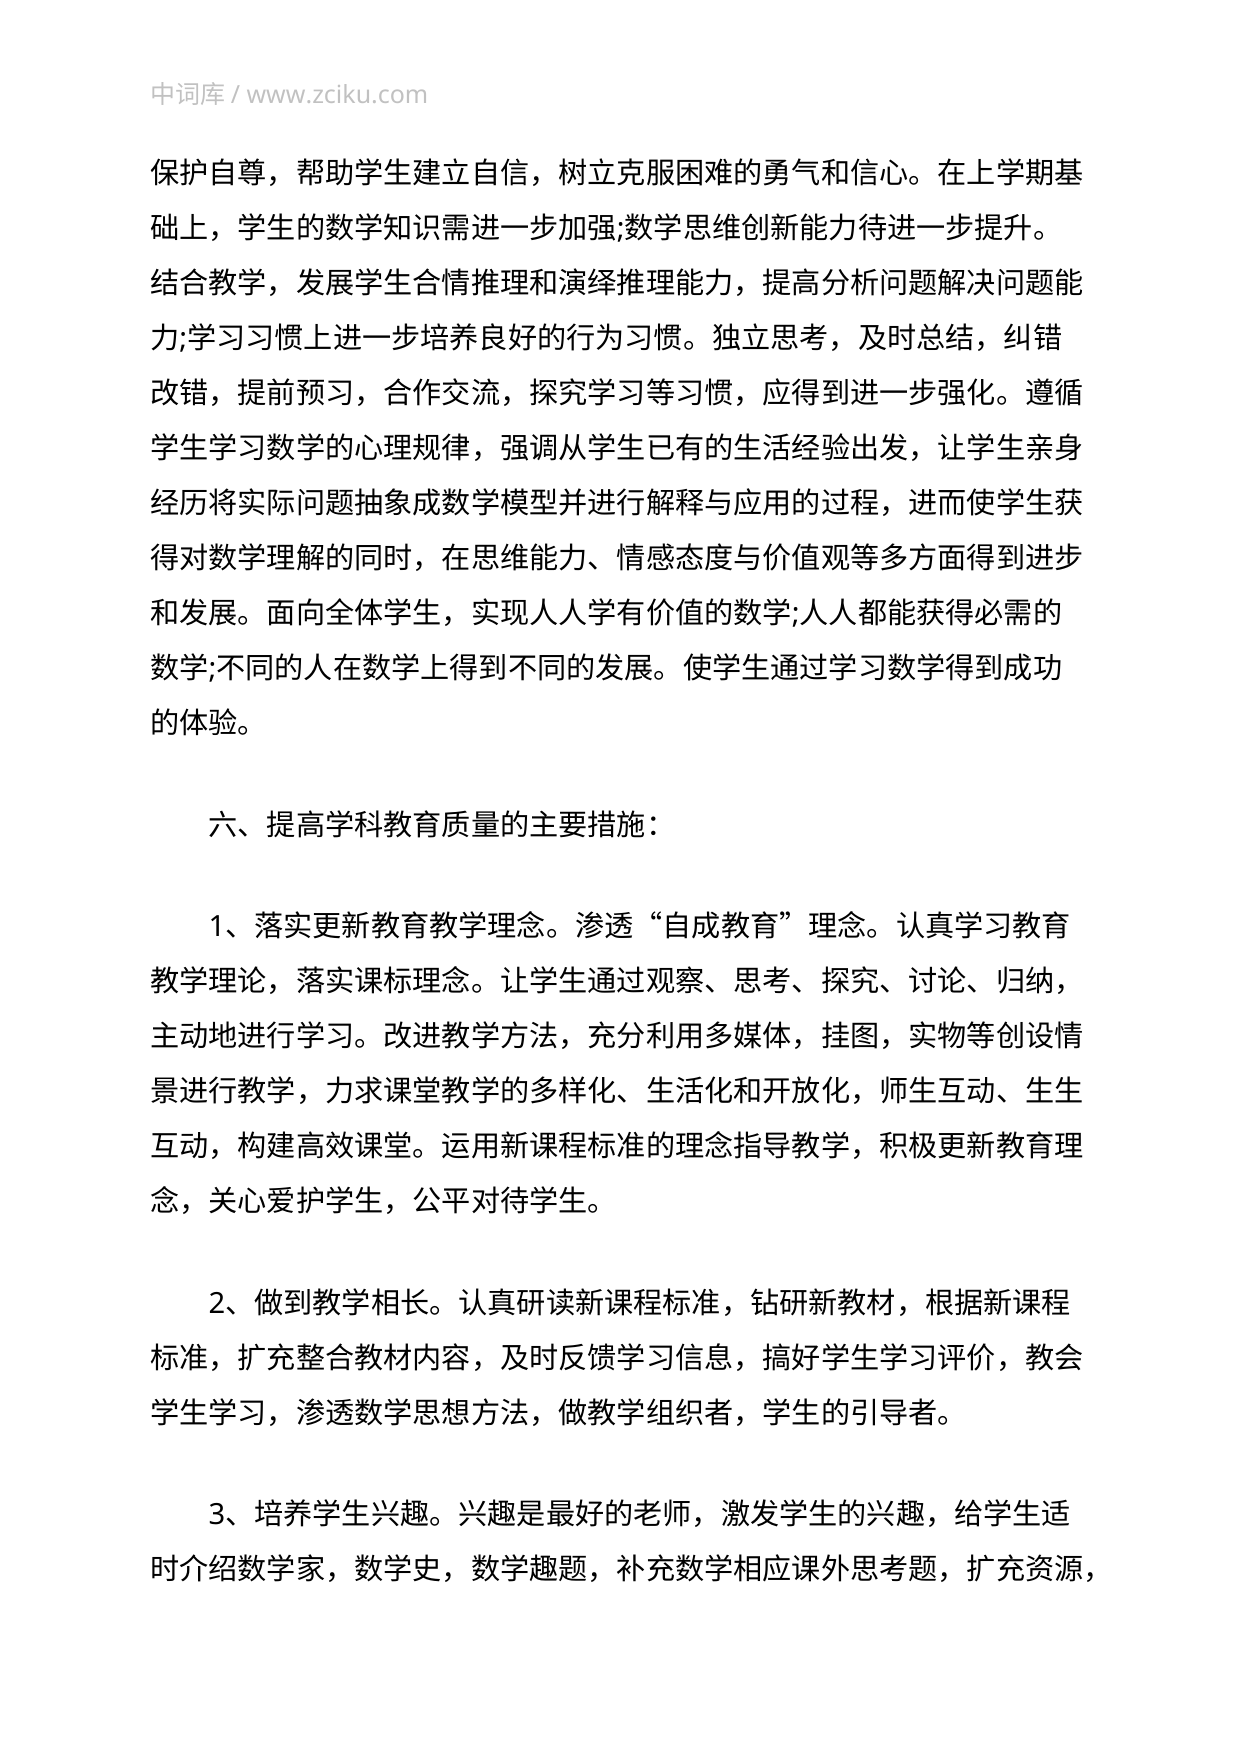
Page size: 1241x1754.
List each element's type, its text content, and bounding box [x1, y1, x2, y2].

text 六、提高学科教育质量的主要措施： [150, 801, 1090, 843]
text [150, 150, 1090, 742]
text 1、落实更新教育教学理念。渗透“自成教育”理念。认真学习教育教学理论，落实课标理念。让学生通过观察、思考、探究、讨论、归纳，主动地进行学习。改进教学方法，充分利用多媒体，挂图，实物等创设情景进行教学，力求课堂教学的多样化、生活化和开放化，师生互动、生生互动，构建高效课堂。运用新课程标准的理念指导教学，积极更新教育理念，关心爱护学生，公平对待学生。 [150, 903, 1090, 1220]
text 2、做到教学相长。认真研读新课程标准，钻研新教材，根据新课程标准，扩充整合教材内容，及时反馈学习信息，搞好学生学习评价，教会学生学习，渗透数学思想方法，做教学组织者，学生的引导者。 [150, 1279, 1090, 1431]
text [150, 1491, 1090, 1588]
